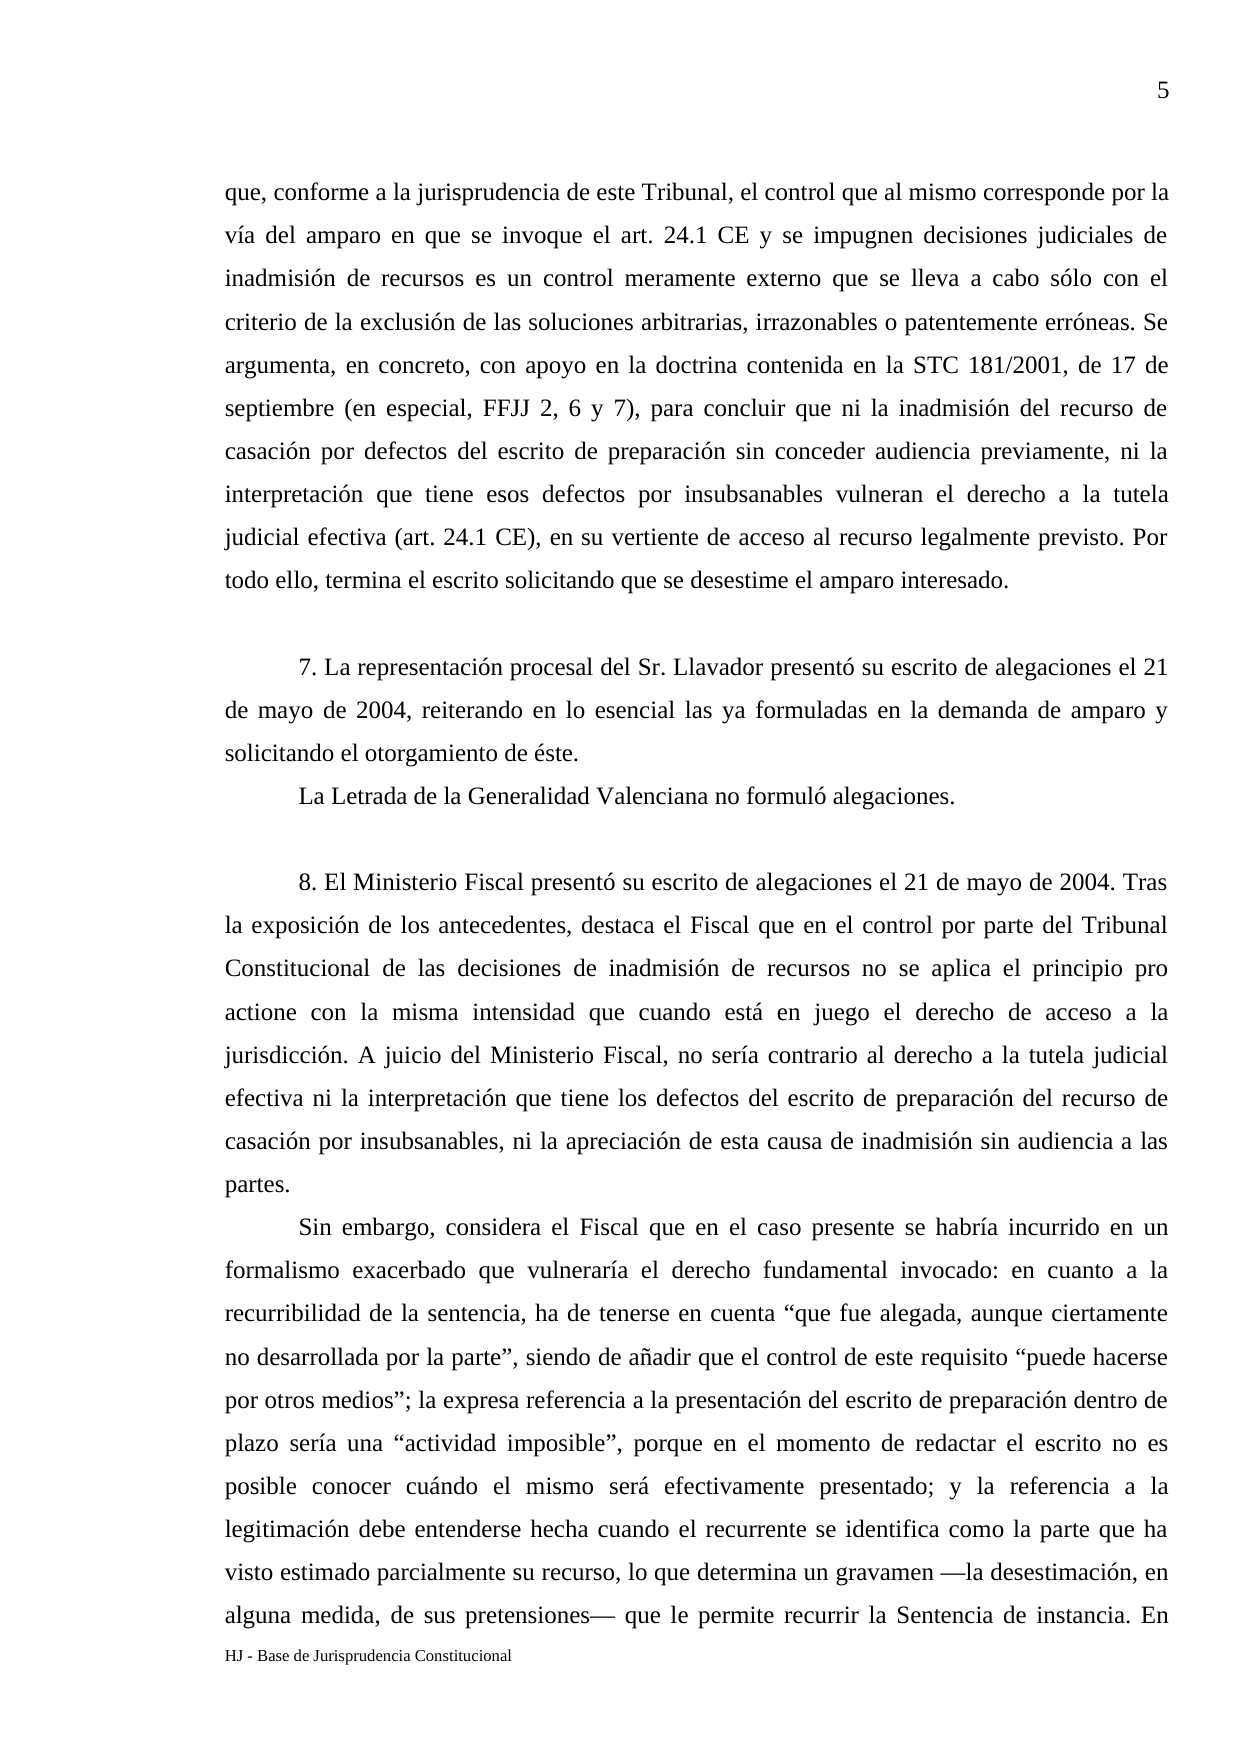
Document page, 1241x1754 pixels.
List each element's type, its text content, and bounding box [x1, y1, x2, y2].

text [224, 1212, 1169, 1629]
text La Letrada de la Generalidad Valenciana no formuló alegaciones. [224, 781, 1169, 810]
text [224, 177, 1169, 594]
text 8. El Ministerio Fiscal presentó su escrito de alegaciones el 21 de mayo de 2004. Tras la exposición de los antecedentes, destaca el Fiscal que en el control por parte del Tribunal Constitucional de las decisiones de inadmisión de recursos no se aplica el principio pro actione con la misma intensidad que cuando está en juego el derecho de acceso a la jurisdicción. A juicio del Ministerio Fiscal, no sería contrario al derecho a la tutela judicial efectiva ni la interpretación que tiene los defectos del escrito de preparación del recurso de casación por insubsanables, ni la apreciación de esta causa de inadmisión sin audiencia a las partes. [224, 867, 1169, 1198]
text 7. La representación procesal del Sr. Llavador presentó su escrito de alegaciones el 21 de mayo de 2004, reiterando en lo esencial las ya formuladas en la demanda de amparo y solicitando el otorgamiento de éste. [224, 652, 1169, 767]
